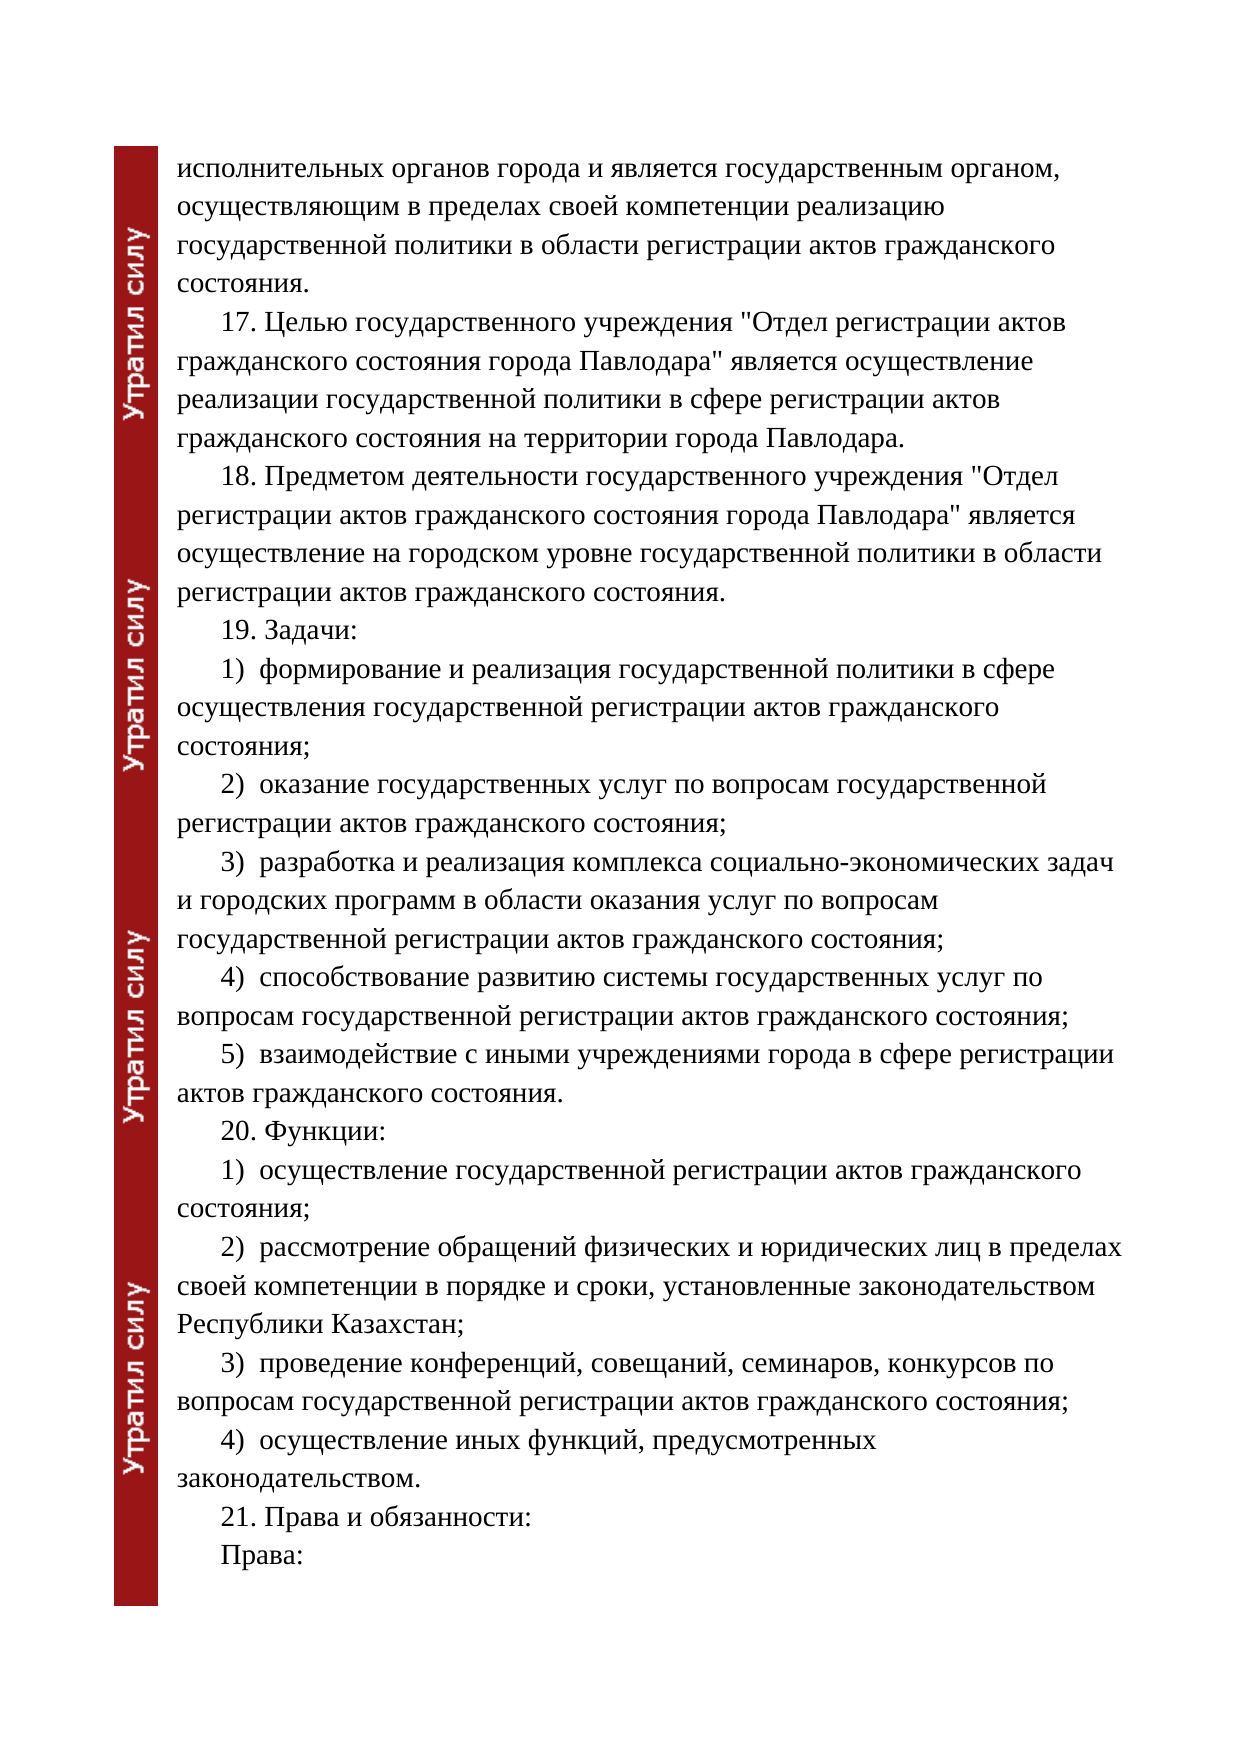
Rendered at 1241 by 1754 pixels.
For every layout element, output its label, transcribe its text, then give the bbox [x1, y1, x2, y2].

picture [114, 1571, 158, 1606]
picture [114, 146, 158, 150]
